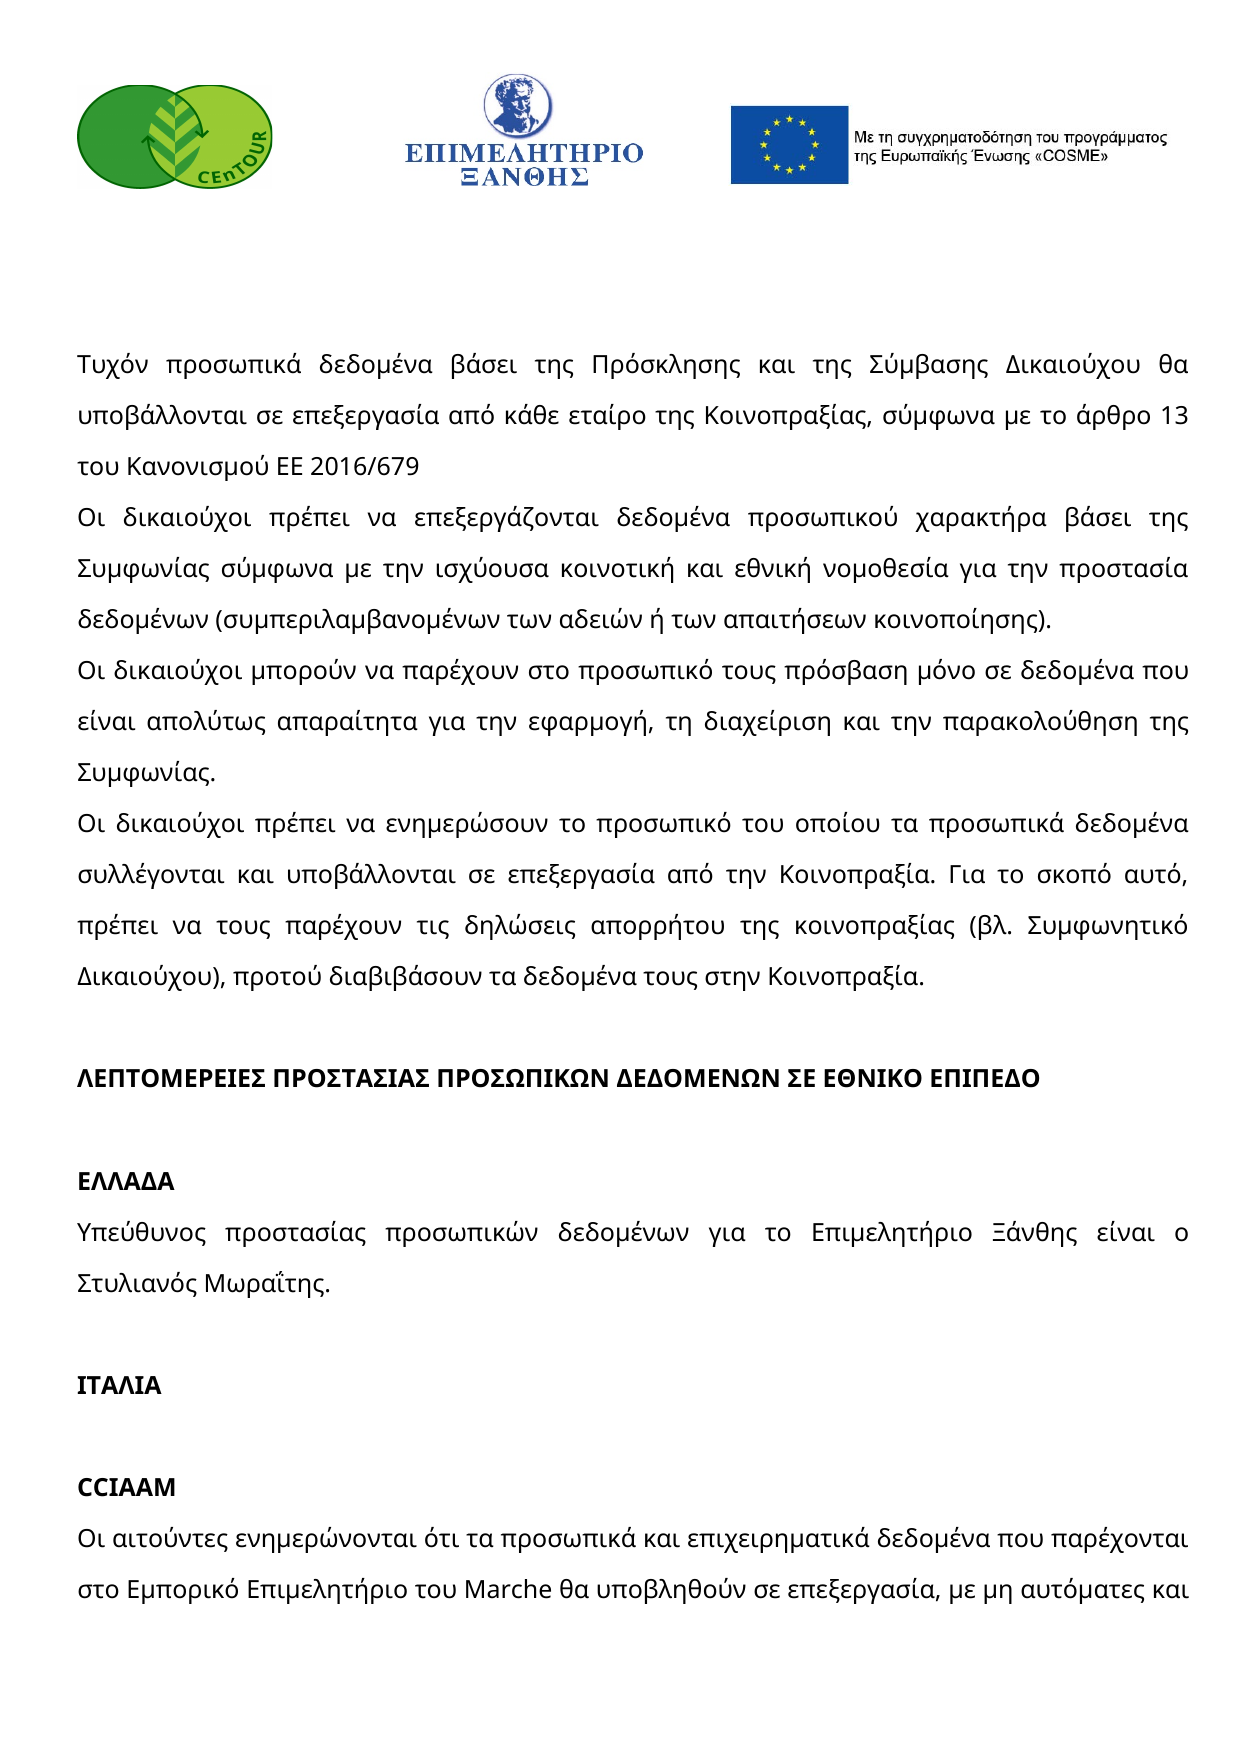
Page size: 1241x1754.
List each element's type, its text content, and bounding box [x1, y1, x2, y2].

text Τυχόν προσωπικά δεδομένα βάσει της Πρόσκλησης και της Σύμβασης Δικαιούχου θα υποβάλλονται σε επεξεργασία από κάθε εταίρο της Κοινοπραξίας, σύμφωνα με το άρθρο 13 του Κανονισμού ΕΕ 2016/679 [77, 346, 1190, 483]
text CCIAAM [77, 1469, 1190, 1503]
text Οι δικαιούχοι πρέπει να επεξεργάζονται δεδομένα προσωπικού χαρακτήρα βάσει της Συμφωνίας σύμφωνα με την ισχύουσα κοινοτική και εθνική νομοθεσία για την προστασία δεδομένων (συμπεριλαμβανομένων των αδειών ή των απαιτήσεων κοινοποίησης). [77, 499, 1190, 636]
text ΕΛΛΑΔΑ [77, 1163, 1190, 1197]
text Οι δικαιούχοι πρέπει να ενημερώσουν το προσωπικό του οποίου τα προσωπικά δεδομένα συλλέγονται και υποβάλλονται σε επεξεργασία από την Κοινοπραξία. Για το σκοπό αυτό, πρέπει να τους παρέχουν τις δηλώσεις απορρήτου της κοινοπραξίας (βλ. Συμφωνητικό Δικαιούχου), προτού διαβιβάσουν τα δεδομένα τους στην Κοινοπραξία. [77, 806, 1190, 993]
picture [403, 72, 644, 186]
text Υπεύθυνος προστασίας προσωπικών δεδομένων για το Επιμελητήριο Ξάνθης είναι ο Στυλιανός Μωραΐτης. [77, 1214, 1190, 1299]
text ΙΤΑΛΙΑ [77, 1367, 1190, 1401]
picture [77, 85, 273, 189]
text ΛΕΠΤΟΜΕΡΕΙΕΣ ΠΡΟΣΤΑΣΙΑΣ ΠΡΟΣΩΠΙΚΩΝ ΔΕΔΟΜΕΝΩΝ ΣΕ ΕΘΝΙΚΟ ΕΠΙΠΕΔΟ [77, 1061, 1190, 1095]
picture [728, 103, 1171, 186]
text Οι δικαιούχοι μπορούν να παρέχουν στο προσωπικό τους πρόσβαση μόνο σε δεδομένα που είναι απολύτως απαραίτητα για την εφαρμογή, τη διαχείριση και την παρακολούθηση της Συμφωνίας. [77, 653, 1190, 789]
